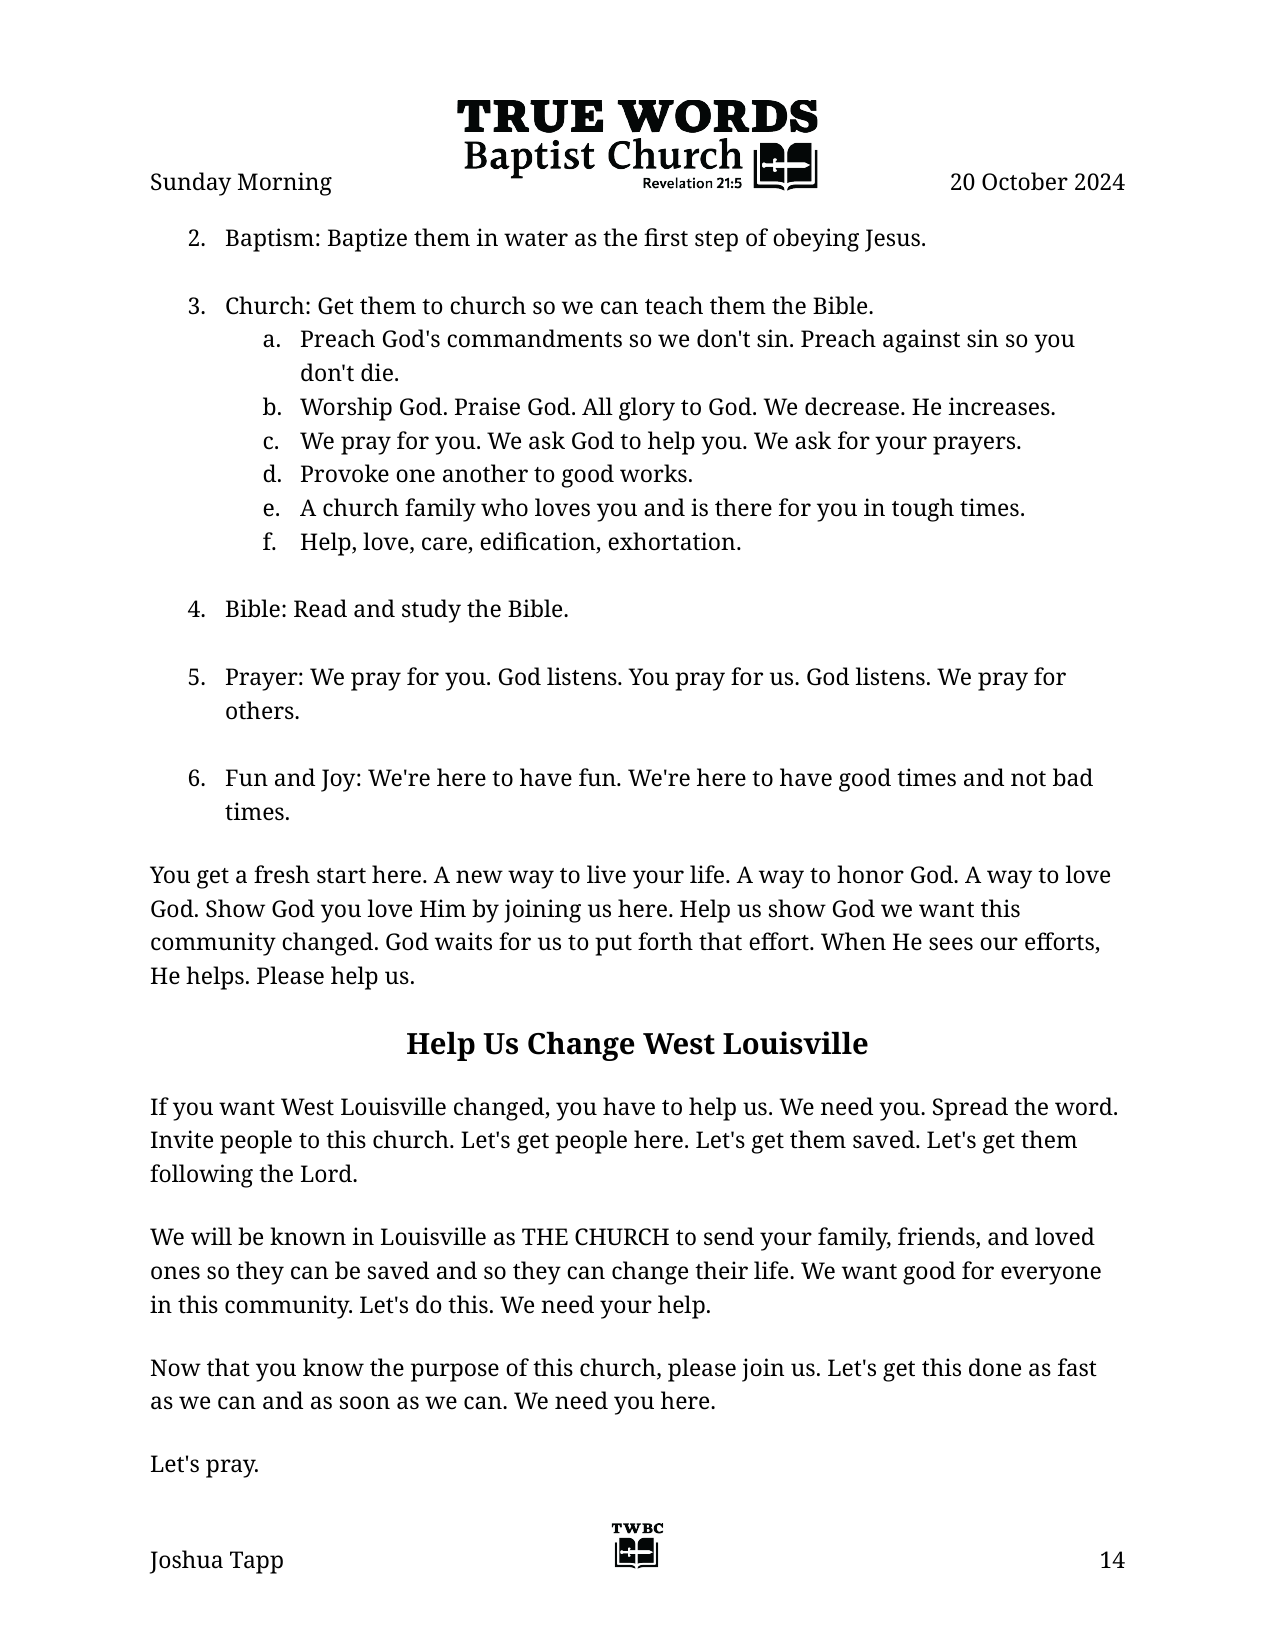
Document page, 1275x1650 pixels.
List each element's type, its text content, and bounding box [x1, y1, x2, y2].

list Baptism: Baptize them in water as the first step of obeying Jesus. [187, 222, 1125, 253]
list Church: Get them to church so we can teach them the Bible. [187, 289, 1125, 321]
text If you want West Louisville changed, you have to help us. We need you. Spread the word. Invite people to this church. Let's get people here. Let's get them saved. Let's get them following the Lord. [150, 1091, 1125, 1189]
list Bible: Read and study the Bible. [187, 593, 1125, 624]
picture [457, 100, 818, 191]
list Provoke one another to good works. [262, 458, 1125, 489]
list Fun and Joy: We're here to have fun. We're here to have good times and not bad times. [187, 762, 1125, 827]
list Help, love, care, edification, exhortation. [262, 526, 1125, 557]
list We pray for you. We ask God to help you. We ask for your prayers. [262, 424, 1125, 456]
list Prayer: We pray for you. God listens. You pray for us. God listens. We pray for others. [187, 661, 1125, 726]
list A church family who loves you and is there for you in tough times. [262, 492, 1125, 523]
text Let's pray. [150, 1448, 1125, 1479]
subtitle Help Us Change West Louisville [150, 1023, 1125, 1063]
text Now that you know the purpose of this church, please join us. Let's get this done as fast as we can and as soon as we can. We need you here. [150, 1352, 1125, 1417]
text You get a fresh start here. A new way to live your life. A way to honor God. A way to love God. Show God you love Him by joining us here. Help us show God we want this community changed. God waits for us to put forth that effort. When He sees our efforts, He helps. Please help us. [150, 859, 1125, 991]
list Worship God. Praise God. All glory to God. We decrease. He increases. [262, 391, 1125, 422]
list Preach God's commandments so we don't sin. Preach against sin so you don't die. [262, 323, 1125, 388]
text We will be known in Louisville as THE CHURCH to send your family, friends, and loved ones so they can be saved and so they can change their life. We want good for everyone in this community. Let's do this. We need your help. [150, 1221, 1125, 1320]
picture [611, 1523, 664, 1569]
